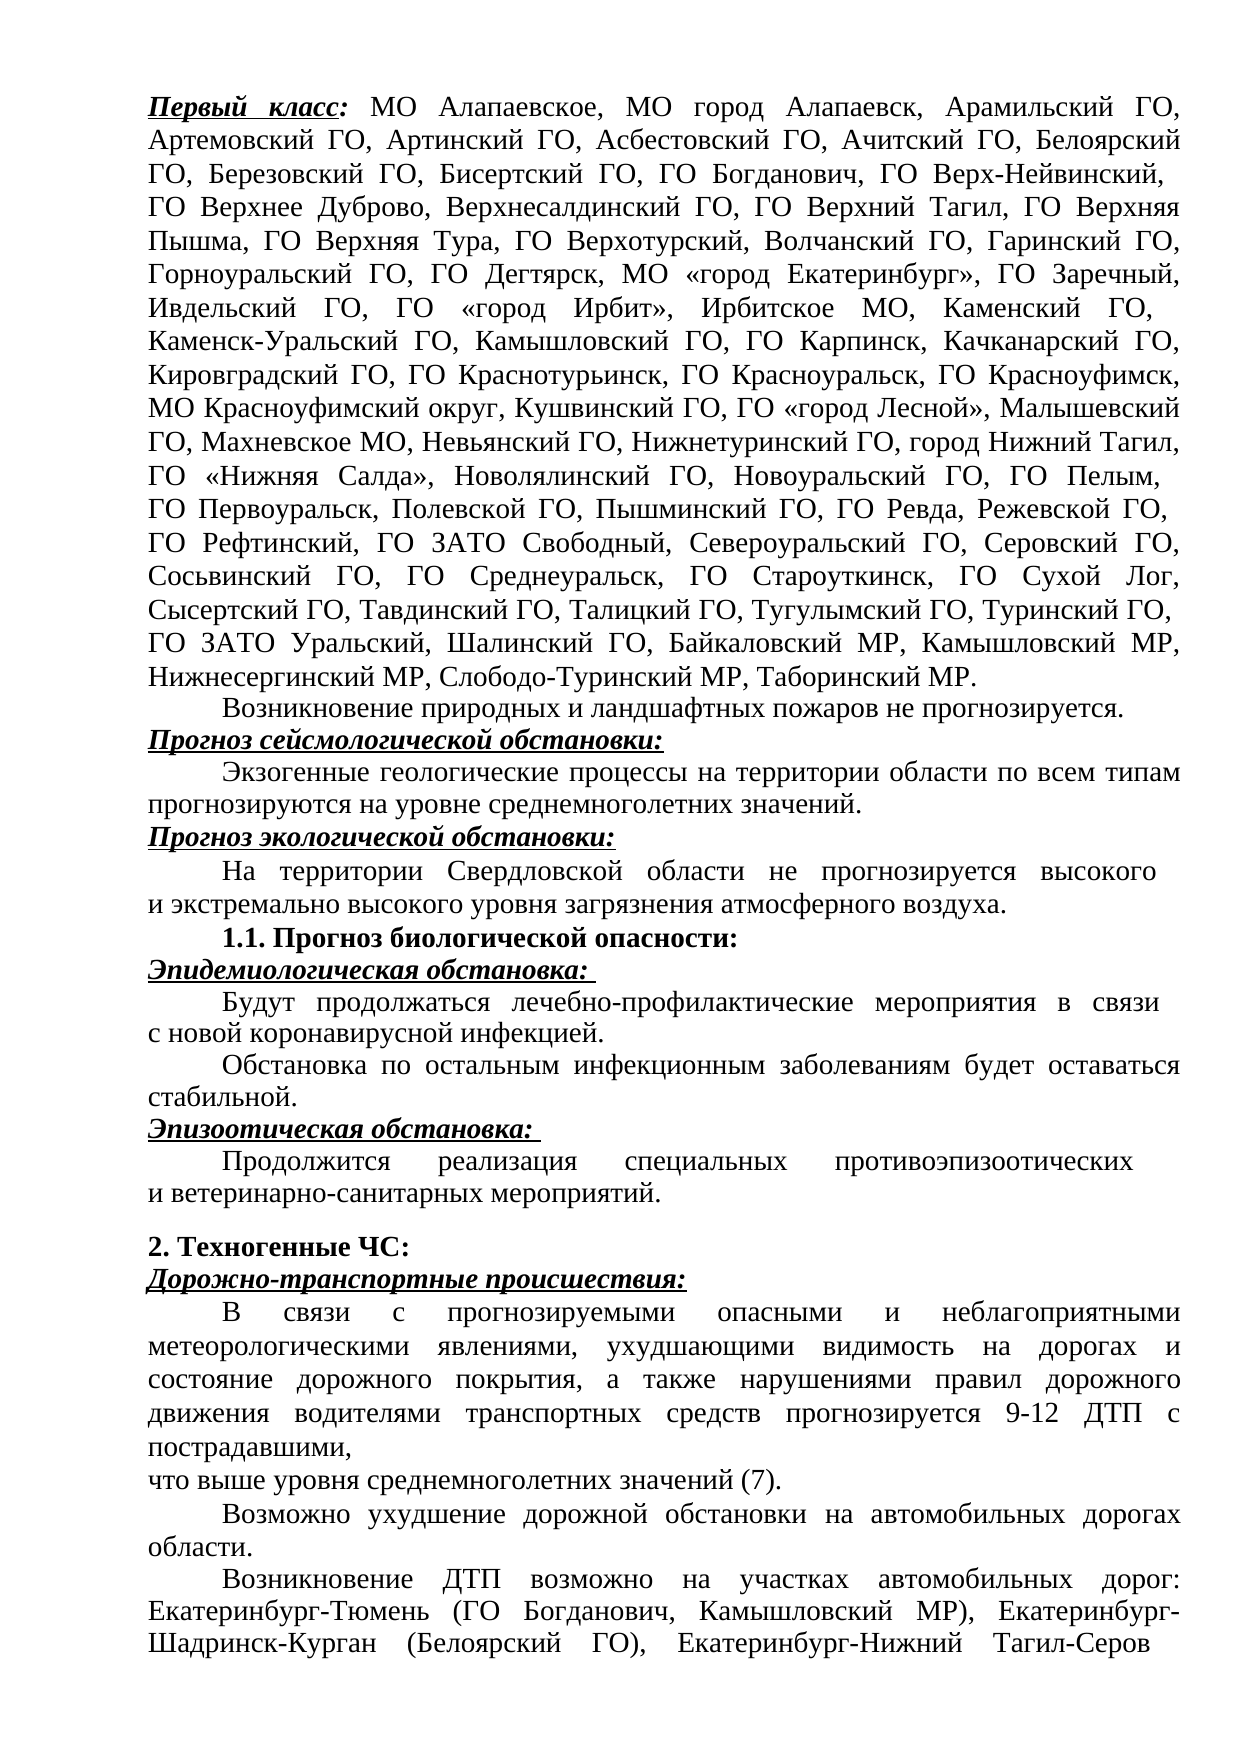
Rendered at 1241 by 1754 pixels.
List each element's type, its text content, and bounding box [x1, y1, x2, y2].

text Первый класс: МО Алапаевское, МО город Алапаевск, Арамильский ГО, Артемовский ГО, Артинский ГО, Асбестовский ГО, Ачитский ГО, Белоярский ГО, Березовский ГО, Бисертский ГО, ГО Богданович, ГО Верх-Нейвинский, ГО Верхнее Дуброво, Верхнесалдинский ГО, ГО Верхний Тагил, ГО Верхняя Пышма, ГО Верхняя Тура, ГО Верхотурский, Волчанский ГО, Гаринский ГО, Горноуральский ГО, ГО Дегтярск, МО «город Екатеринбург», ГО Заречный, Ивдельский ГО, ГО «город Ирбит», Ирбитское МО, Каменский ГО, Каменск-Уральский ГО, Камышловский ГО, ГО Карпинск, Качканарский ГО, Кировградский ГО, ГО Краснотурьинск, ГО Красноуральск, ГО Красноуфимск, МО Красноуфимский округ, Кушвинский ГО, ГО «город Лесной», Малышевский ГО, Махневское МО, Невьянский ГО, Нижнетуринский ГО, город Нижний Тагил, ГО «Нижняя Салда», Новолялинский ГО, Новоуральский ГО, ГО Пелым, ГО Первоуральск, Полевской ГО, Пышминский ГО, ГО Ревда, Режевской ГО, ГО Рефтинский, ГО ЗАТО Свободный, Североуральский ГО, Серовский ГО, Сосьвинский ГО, ГО Среднеуральск, ГО Староуткинск, ГО Сухой Лог, Сысертский ГО, Тавдинский ГО, Талицкий ГО, Тугулымский ГО, Туринский ГО, ГО ЗАТО Уральский, Шалинский ГО, Байкаловский МР, Камышловский МР, Нижнесергинский МР, Слободо-Туринский МР, Таборинский МР. [148, 89, 1181, 692]
text 1.1. Прогноз биологической опасности: [148, 920, 1181, 954]
text На территории Свердловской области не прогнозируется высокого и экстремально высокого уровня загрязнения атмосферного воздуха. [148, 853, 1181, 920]
text Возможно ухудшение дорожной обстановки на автомобильных дорогах области. [148, 1496, 1181, 1563]
text Обстановка по остальным инфекционным заболеваниям будет оставаться стабильной. [148, 1049, 1181, 1113]
text Будут продолжаться лечебно-профилактические мероприятия в связи с новой коронавирусной инфекцией. [148, 986, 1181, 1049]
text Прогноз экологической обстановки: [148, 819, 1181, 853]
text Эпизоотическая обстановка: [148, 1113, 1181, 1144]
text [148, 1563, 1181, 1658]
text 2. Техногенные ЧС: [148, 1231, 1181, 1263]
text В связи с прогнозируемыми опасными и неблагоприятными метеорологическими явлениями, ухудшающими видимость на дорогах и состояние дорожного покрытия, а также нарушениями правил дорожного движения водителями транспортных средств прогнозируется 9-12 ДТП с пострадавшими, что выше уровня среднемноголетних значений (7). [148, 1294, 1181, 1496]
text Продолжится реализация специальных противоэпизоотических и ветеринарно-санитарных мероприятий. [148, 1144, 1181, 1208]
text Эпидемиологическая обстановка: [148, 954, 1181, 986]
text Возникновение природных и ландшафтных пожаров не прогнозируется. [148, 692, 1181, 724]
text Прогноз сейсмологической обстановки: [148, 724, 1181, 756]
text Экзогенные геологические процессы на территории области по всем типам прогнозируются на уровне среднемноголетних значений. [148, 756, 1181, 819]
text Дорожно-транспортные происшествия: [148, 1263, 1181, 1294]
